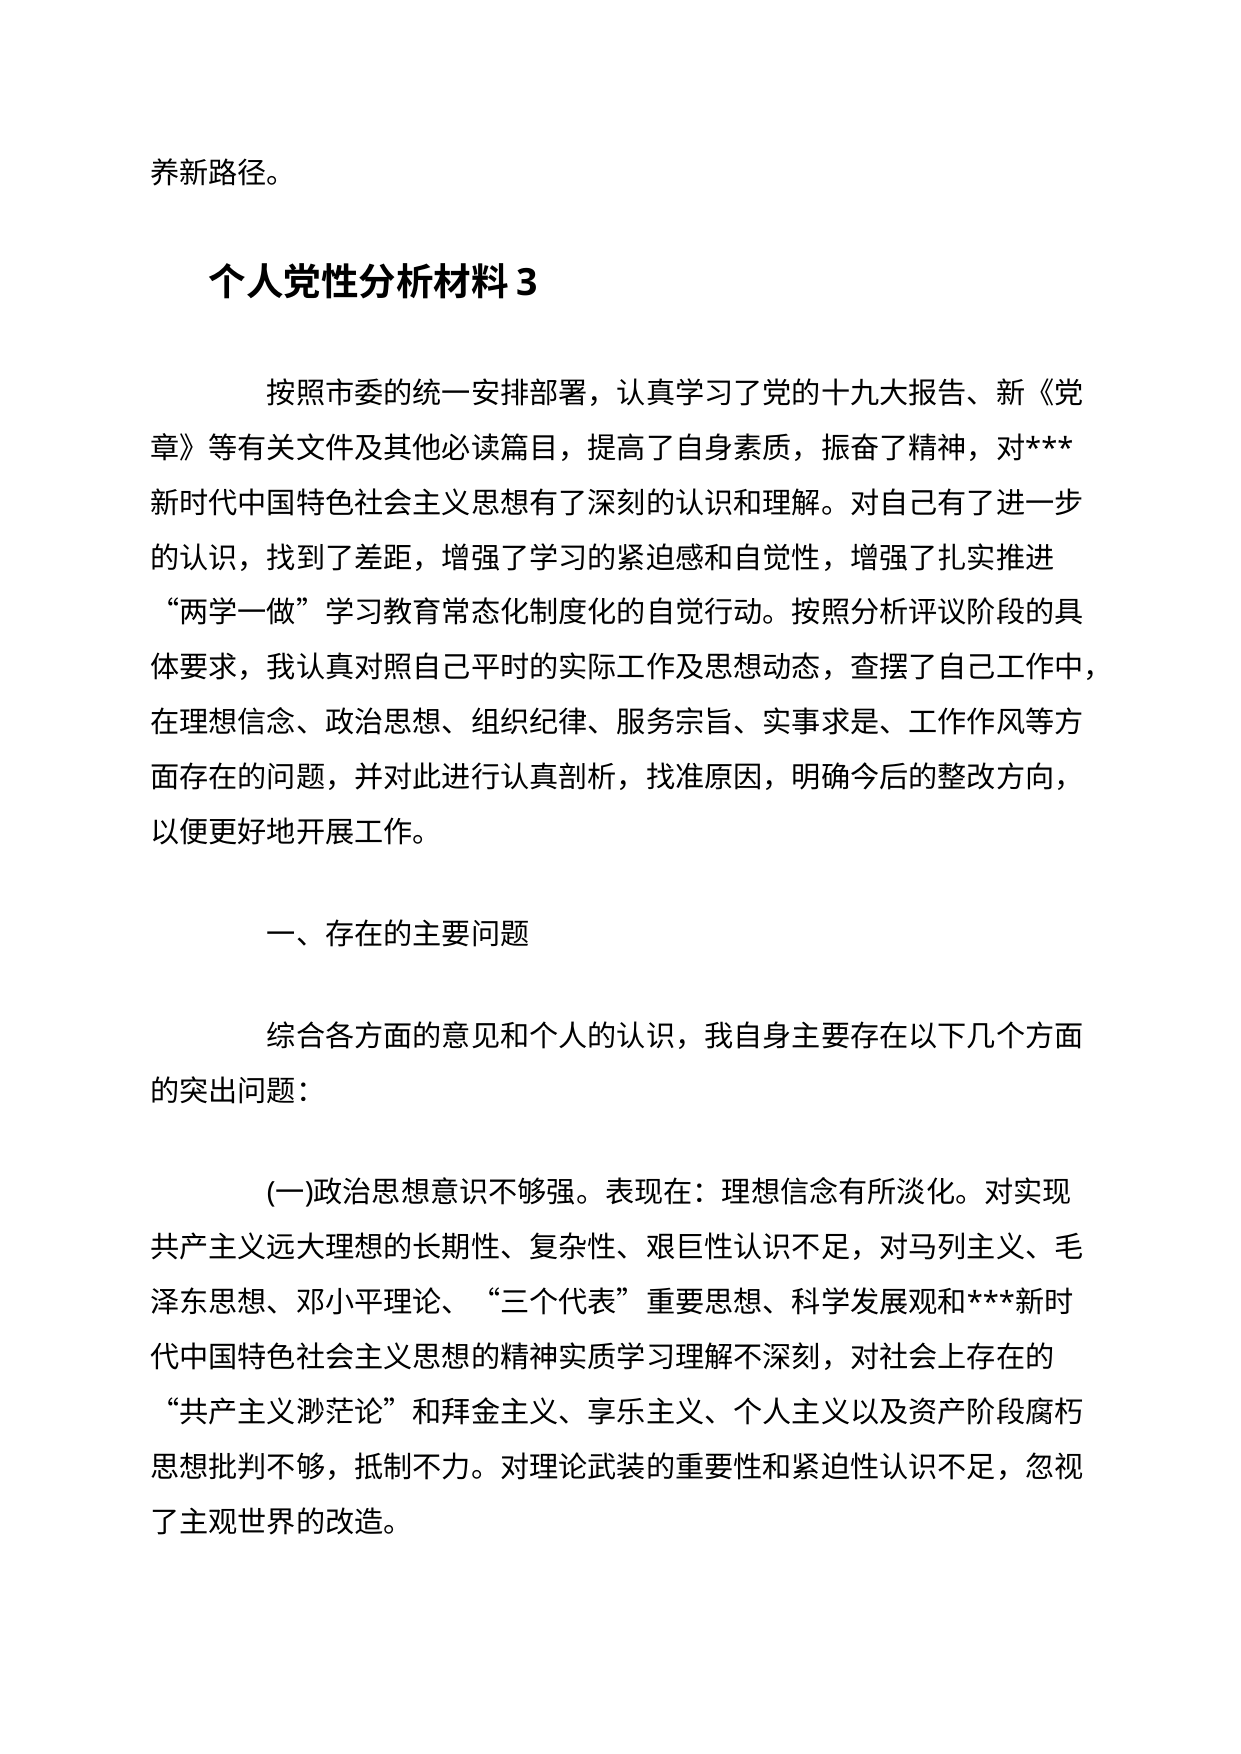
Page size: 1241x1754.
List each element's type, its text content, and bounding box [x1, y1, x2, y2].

text (一)政治思想意识不够强。表现在：理想信念有所淡化。对实现共产主义远大理想的长期性、复杂性、艰巨性认识不足，对马列主义、毛泽东思想、邓小平理论、“三个代表”重要思想、科学发展观和***新时代中国特色社会主义思想的精神实质学习理解不深刻，对社会上存在的“共产主义渺茫论”和拜金主义、享乐主义、个人主义以及资产阶段腐朽思想批判不够，抵制不力。对理论武装的重要性和紧迫性认识不足，忽视了主观世界的改造。 [150, 1169, 1090, 1541]
text 按照市委的统一安排部署，认真学习了党的十九大报告、新《党章》等有关文件及其他必读篇目，提高了自身素质，振奋了精神，对***新时代中国特色社会主义思想有了深刻的认识和理解。对自己有了进一步的认识，找到了差距，增强了学习的紧迫感和自觉性，增强了扎实推进“两学一做”学习教育常态化制度化的自觉行动。按照分析评议阶段的具体要求，我认真对照自己平时的实际工作及思想动态，查摆了自己工作中，在理想信念、政治思想、组织纪律、服务宗旨、实事求是、工作作风等方面存在的问题，并对此进行认真剖析，找准原因，明确今后的整改方向，以便更好地开展工作。 [150, 369, 1090, 851]
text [150, 150, 1090, 192]
text 综合各方面的意见和个人的认识，我自身主要存在以下几个方面的突出问题： [150, 1012, 1090, 1109]
text 一、存在的主要问题 [150, 910, 1090, 953]
text 个人党性分析材料3 [150, 252, 1090, 306]
